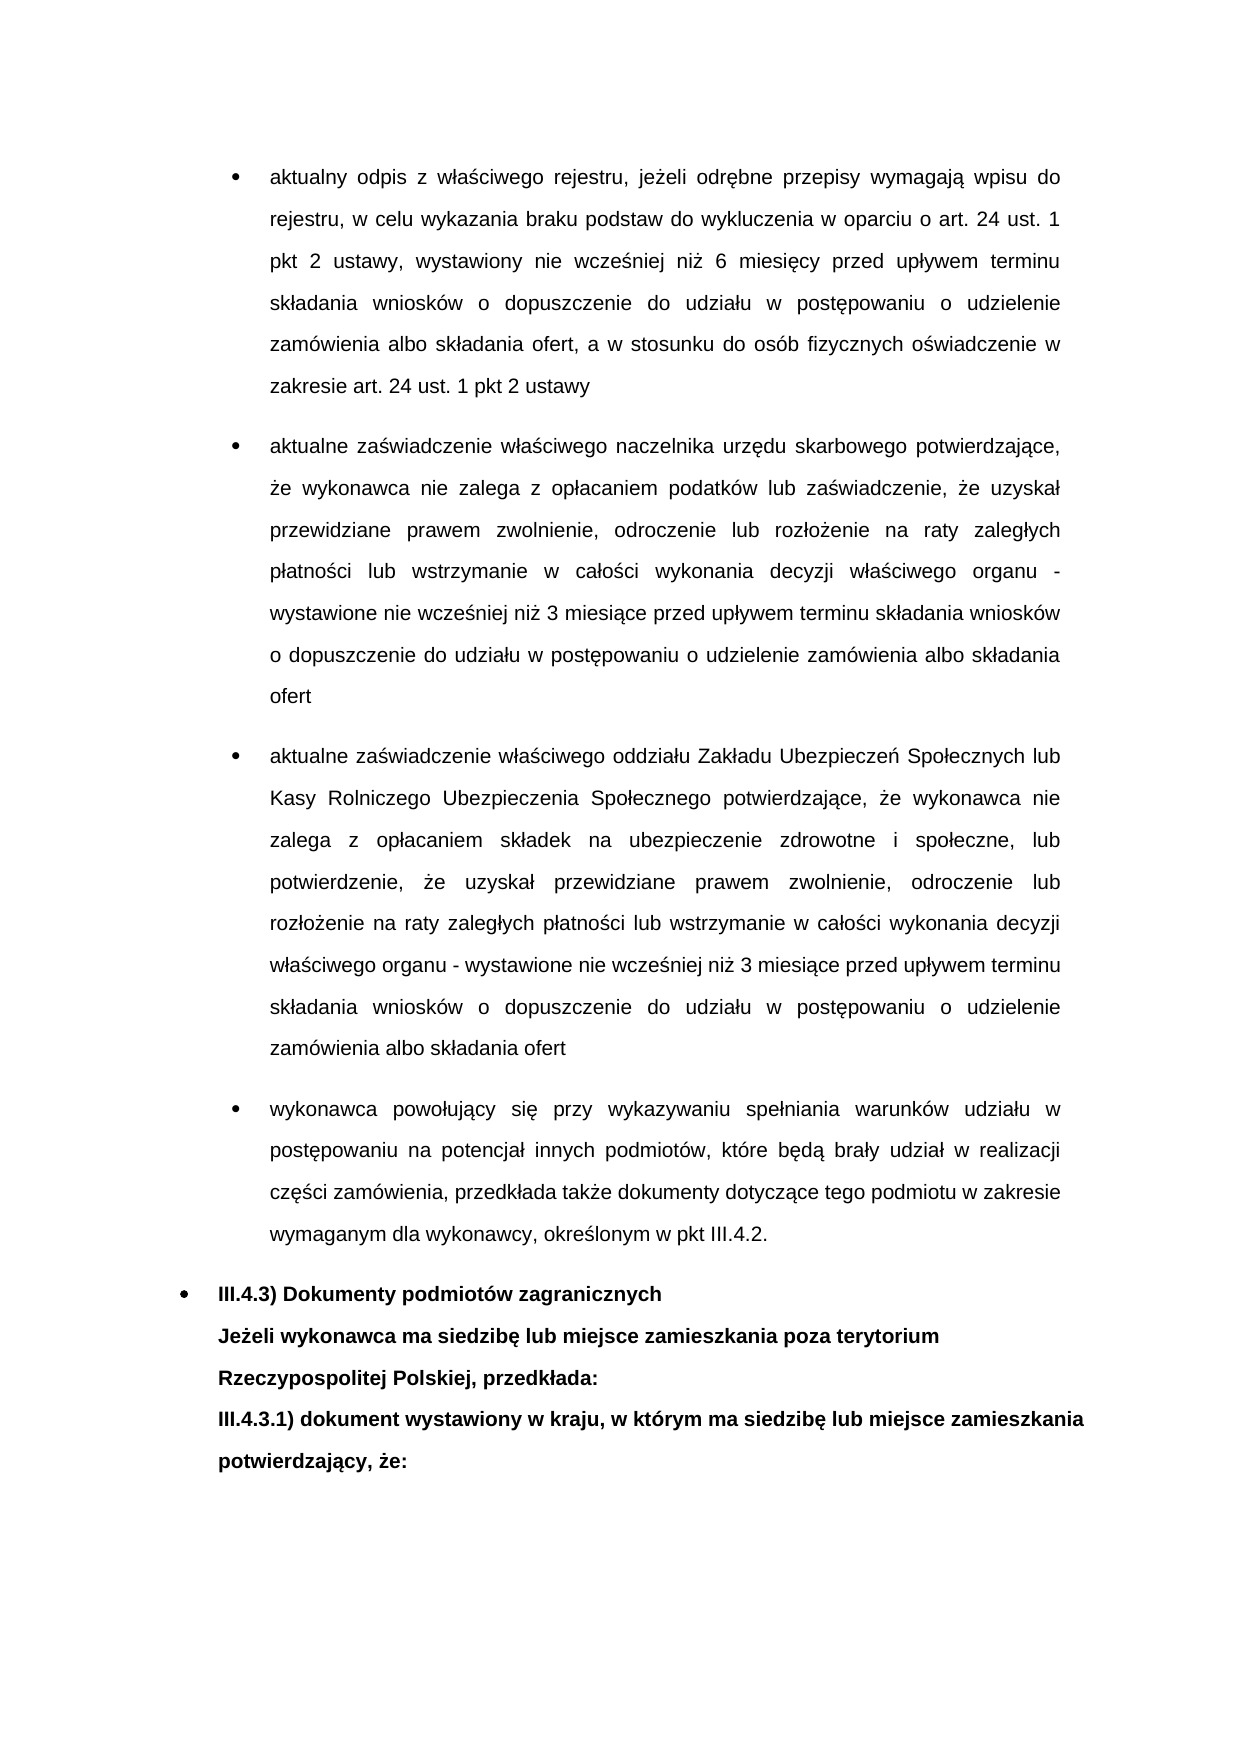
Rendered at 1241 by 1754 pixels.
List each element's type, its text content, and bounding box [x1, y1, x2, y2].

list aktualne zaświadczenie właściwego naczelnika urzędu skarbowego potwierdzające, że wykonawca nie zalega z opłacaniem podatków lub zaświadczenie, że uzyskał przewidziane prawem zwolnienie, odroczenie lub rozłożenie na raty zaległych płatności lub wstrzymanie w całości wykonania decyzji właściwego organu - wystawione nie wcześniej niż 3 miesiące przed upływem terminu składania wniosków o dopuszczenie do udziału w postępowaniu o udzielenie zamówienia albo składania ofert [232, 416, 1061, 708]
list III.4.3) Dokumenty podmiotów zagranicznych [180, 1264, 1093, 1306]
list aktualne zaświadczenie właściwego oddziału Zakładu Ubezpieczeń Społecznych lub Kasy Rolniczego Ubezpieczenia Społecznego potwierdzające, że wykonawca nie zalega z opłacaniem składek na ubezpieczenie zdrowotne i społeczne, lub potwierdzenie, że uzyskał przewidziane prawem zwolnienie, odroczenie lub rozłożenie na raty zaległych płatności lub wstrzymanie w całości wykonania decyzji właściwego organu - wystawione nie wcześniej niż 3 miesiące przed upływem terminu składania wniosków o dopuszczenie do udziału w postępowaniu o udzielenie zamówienia albo składania ofert [232, 727, 1061, 1060]
list aktualny odpis z właściwego rejestru, jeżeli odrębne przepisy wymagają wpisu do rejestru, w celu wykazania braku podstaw do wykluczenia w oparciu o art. 24 ust. 1 pkt 2 ustawy, wystawiony nie wcześniej niż 6 miesięcy przed upływem terminu składania wniosków o dopuszczenie do udziału w postępowaniu o udzielenie zamówienia albo składania ofert, a w stosunku do osób fizycznych oświadczenie w zakresie art. 24 ust. 1 pkt 2 ustawy [232, 148, 1061, 398]
list wykonawca powołujący się przy wykazywaniu spełniania warunków udziału w postępowaniu na potencjał innych podmiotów, które będą brały udział w realizacji części zamówienia, przedkłada także dokumenty dotyczące tego podmiotu w zakresie wymaganym dla wykonawcy, określonym w pkt III.4.2. [232, 1079, 1061, 1246]
text III.4.3.1) dokument wystawiony w kraju, w którym ma siedzibę lub miejsce zamieszkania potwierdzający, że: [218, 1389, 1093, 1473]
text Jeżeli wykonawca ma siedzibę lub miejsce zamieszkania poza terytorium Rzeczypospolitej Polskiej, przedkłada: [218, 1306, 1093, 1389]
